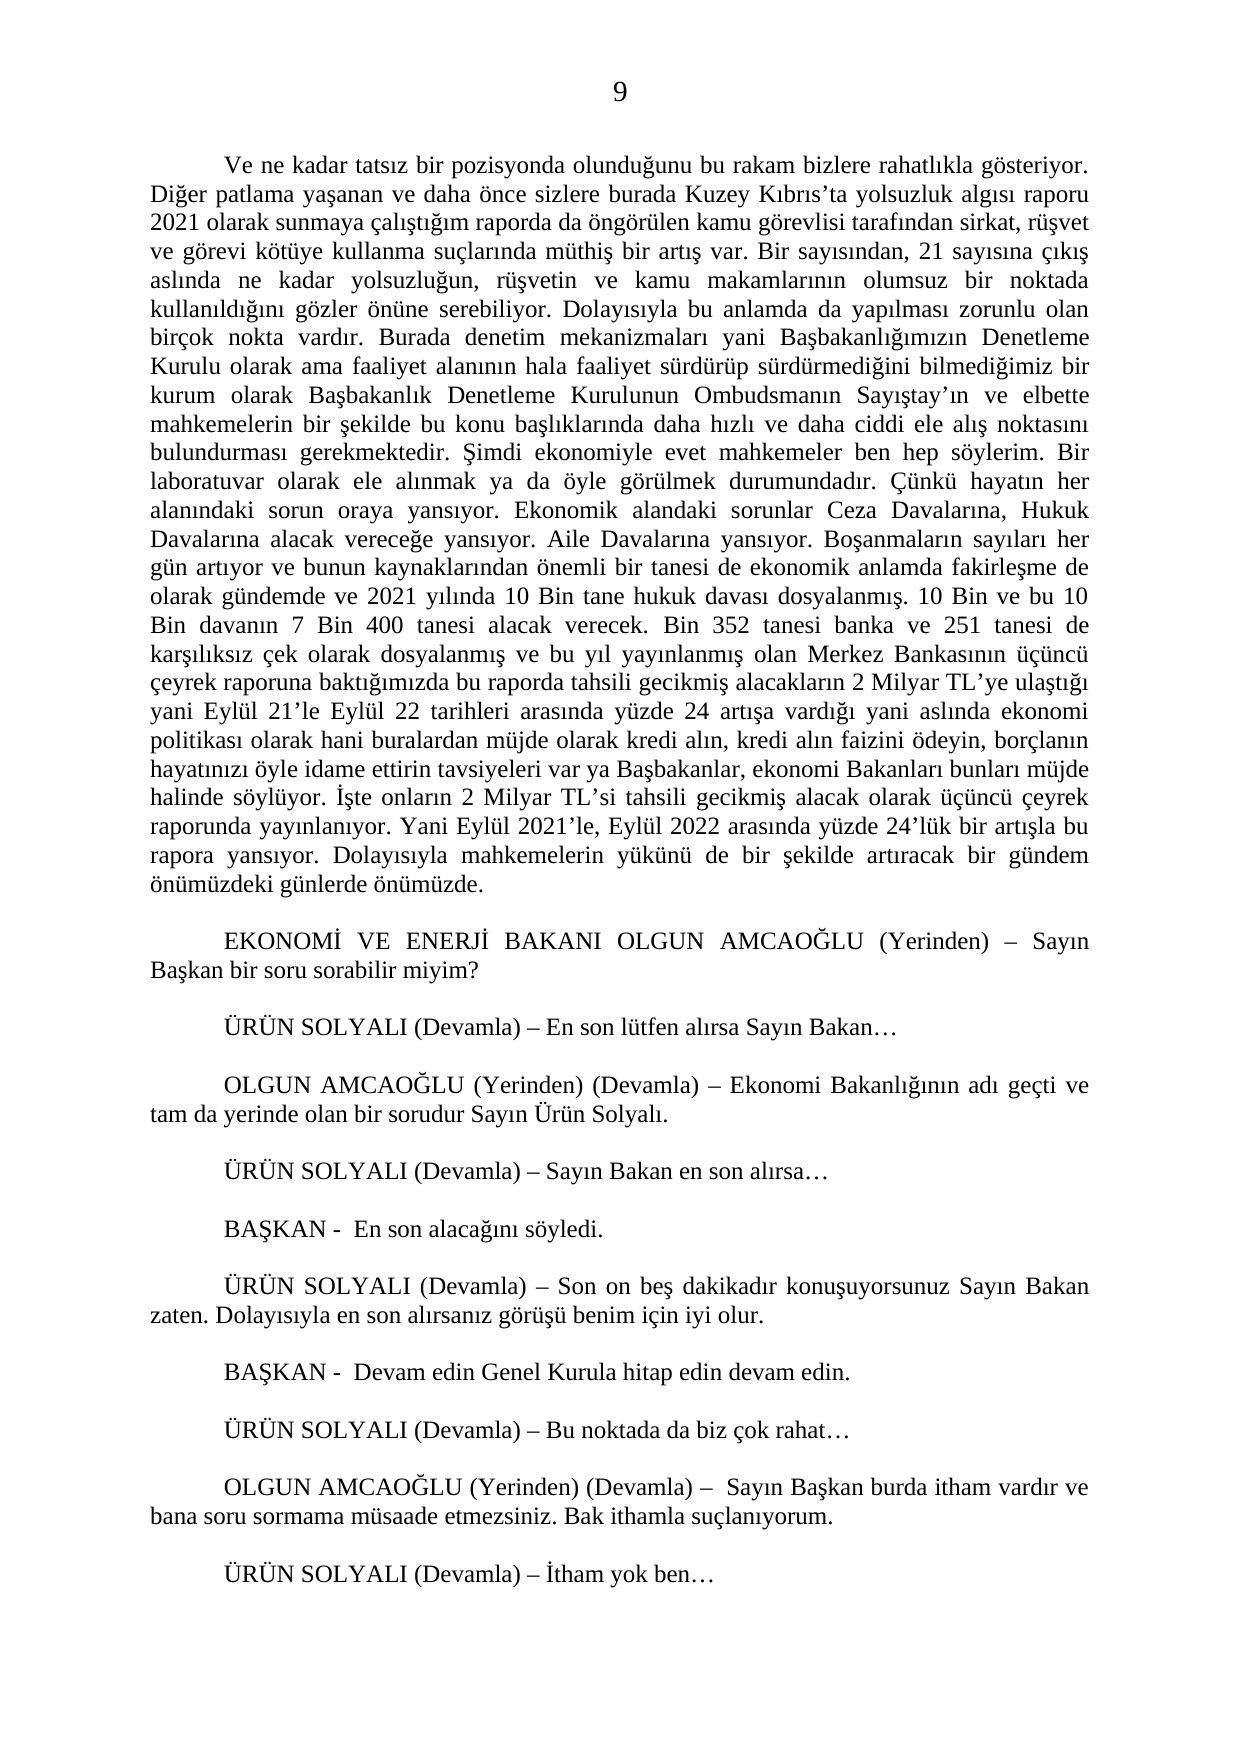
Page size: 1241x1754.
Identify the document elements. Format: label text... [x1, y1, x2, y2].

text OLGUN AMCAOĞLU (Yerinden) (Devamla) – Sayın Başkan burda itham vardır ve bana soru sormama müsaade etmezsiniz. Bak ithamla suçlanıyorum. [150, 1472, 1090, 1530]
text Ve ne kadar tatsız bir pozisyonda olunduğunu bu rakam bizlere rahatlıkla gösteriyor. Diğer patlama yaşanan ve daha önce sizlere burada Kuzey Kıbrıs’ta yolsuzluk algısı raporu 2021 olarak sunmaya çalıştığım raporda da öngörülen kamu görevlisi tarafından sirkat, rüşvet ve görevi kötüye kullanma suçlarında müthiş bir artış var. Bir sayısından, 21 sayısına çıkış aslında ne kadar yolsuzluğun, rüşvetin ve kamu makamlarının olumsuz bir noktada kullanıldığını gözler önüne serebiliyor. Dolayısıyla bu anlamda da yapılması zorunlu olan birçok nokta vardır. Burada denetim mekanizmaları yani Başbakanlığımızın Denetleme Kurulu olarak ama faaliyet alanının hala faaliyet sürdürüp sürdürmediğini bilmediğimiz bir kurum olarak Başbakanlık Denetleme Kurulunun Ombudsmanın Sayıştay’ın ve elbette mahkemelerin bir şekilde bu konu başlıklarında daha hızlı ve daha ciddi ele alış noktasını bulundurması gerekmektedir. Şimdi ekonomiyle evet mahkemeler ben hep söylerim. Bir laboratuvar olarak ele alınmak ya da öyle görülmek durumundadır. Çünkü hayatın her alanındaki sorun oraya yansıyor. Ekonomik alandaki sorunlar Ceza Davalarına, Hukuk Davalarına alacak vereceğe yansıyor. Aile Davalarına yansıyor. Boşanmaların sayıları her gün artıyor ve bunun kaynaklarından önemli bir tanesi de ekonomik anlamda fakirleşme de olarak gündemde ve 2021 yılında 10 Bin tane hukuk davası dosyalanmış. 10 Bin ve bu 10 Bin davanın 7 Bin 400 tanesi alacak verecek. Bin 352 tanesi banka ve 251 tanesi de karşılıksız çek olarak dosyalanmış ve bu yıl yayınlanmış olan Merkez Bankasının üçüncü çeyrek raporuna baktığımızda bu raporda tahsili gecikmiş alacakların 2 Milyar TL’ye ulaştığı yani Eylül 21’le Eylül 22 tarihleri arasında yüzde 24 artışa vardığı yani aslında ekonomi politikası olarak hani buralardan müjde olarak kredi alın, kredi alın faizini ödeyin, borçlanın hayatınızı öyle idame ettirin tavsiyeleri var ya Başbakanlar, ekonomi Bakanları bunları müjde halinde söylüyor. İşte onların 2 Milyar TL’si tahsili gecikmiş alacak olarak üçüncü çeyrek raporunda yayınlanıyor. Yani Eylül 2021’le, Eylül 2022 arasında yüzde 24’lük bir artışla bu rapora yansıyor. Dolayısıyla mahkemelerin yükünü de bir şekilde artıracak bir gündem önümüzdeki günlerde önümüzde. [150, 150, 1090, 897]
text BAŞKAN - En son alacağını söyledi. [150, 1214, 1090, 1242]
text BAŞKAN - Devam edin Genel Kurula hitap edin devam edin. [150, 1357, 1090, 1386]
text ÜRÜN SOLYALI (Devamla) – En son lütfen alırsa Sayın Bakan… [150, 1012, 1090, 1041]
text OLGUN AMCAOĞLU (Yerinden) (Devamla) – Ekonomi Bakanlığının adı geçti ve tam da yerinde olan bir sorudur Sayın Ürün Solyalı. [150, 1070, 1090, 1127]
text ÜRÜN SOLYALI (Devamla) – İtham yok ben… [150, 1559, 1090, 1587]
text EKONOMİ VE ENERJİ BAKANI OLGUN AMCAOĞLU (Yerinden) – Sayın Başkan bir soru sorabilir miyim? [150, 926, 1090, 984]
text ÜRÜN SOLYALI (Devamla) – Bu noktada da biz çok rahat… [150, 1415, 1090, 1444]
text ÜRÜN SOLYALI (Devamla) – Sayın Bakan en son alırsa… [150, 1156, 1090, 1185]
text ÜRÜN SOLYALI (Devamla) – Son on beş dakikadır konuşuyorsunuz Sayın Bakan zaten. Dolayısıyla en son alırsanız görüşü benim için iyi olur. [150, 1271, 1090, 1329]
